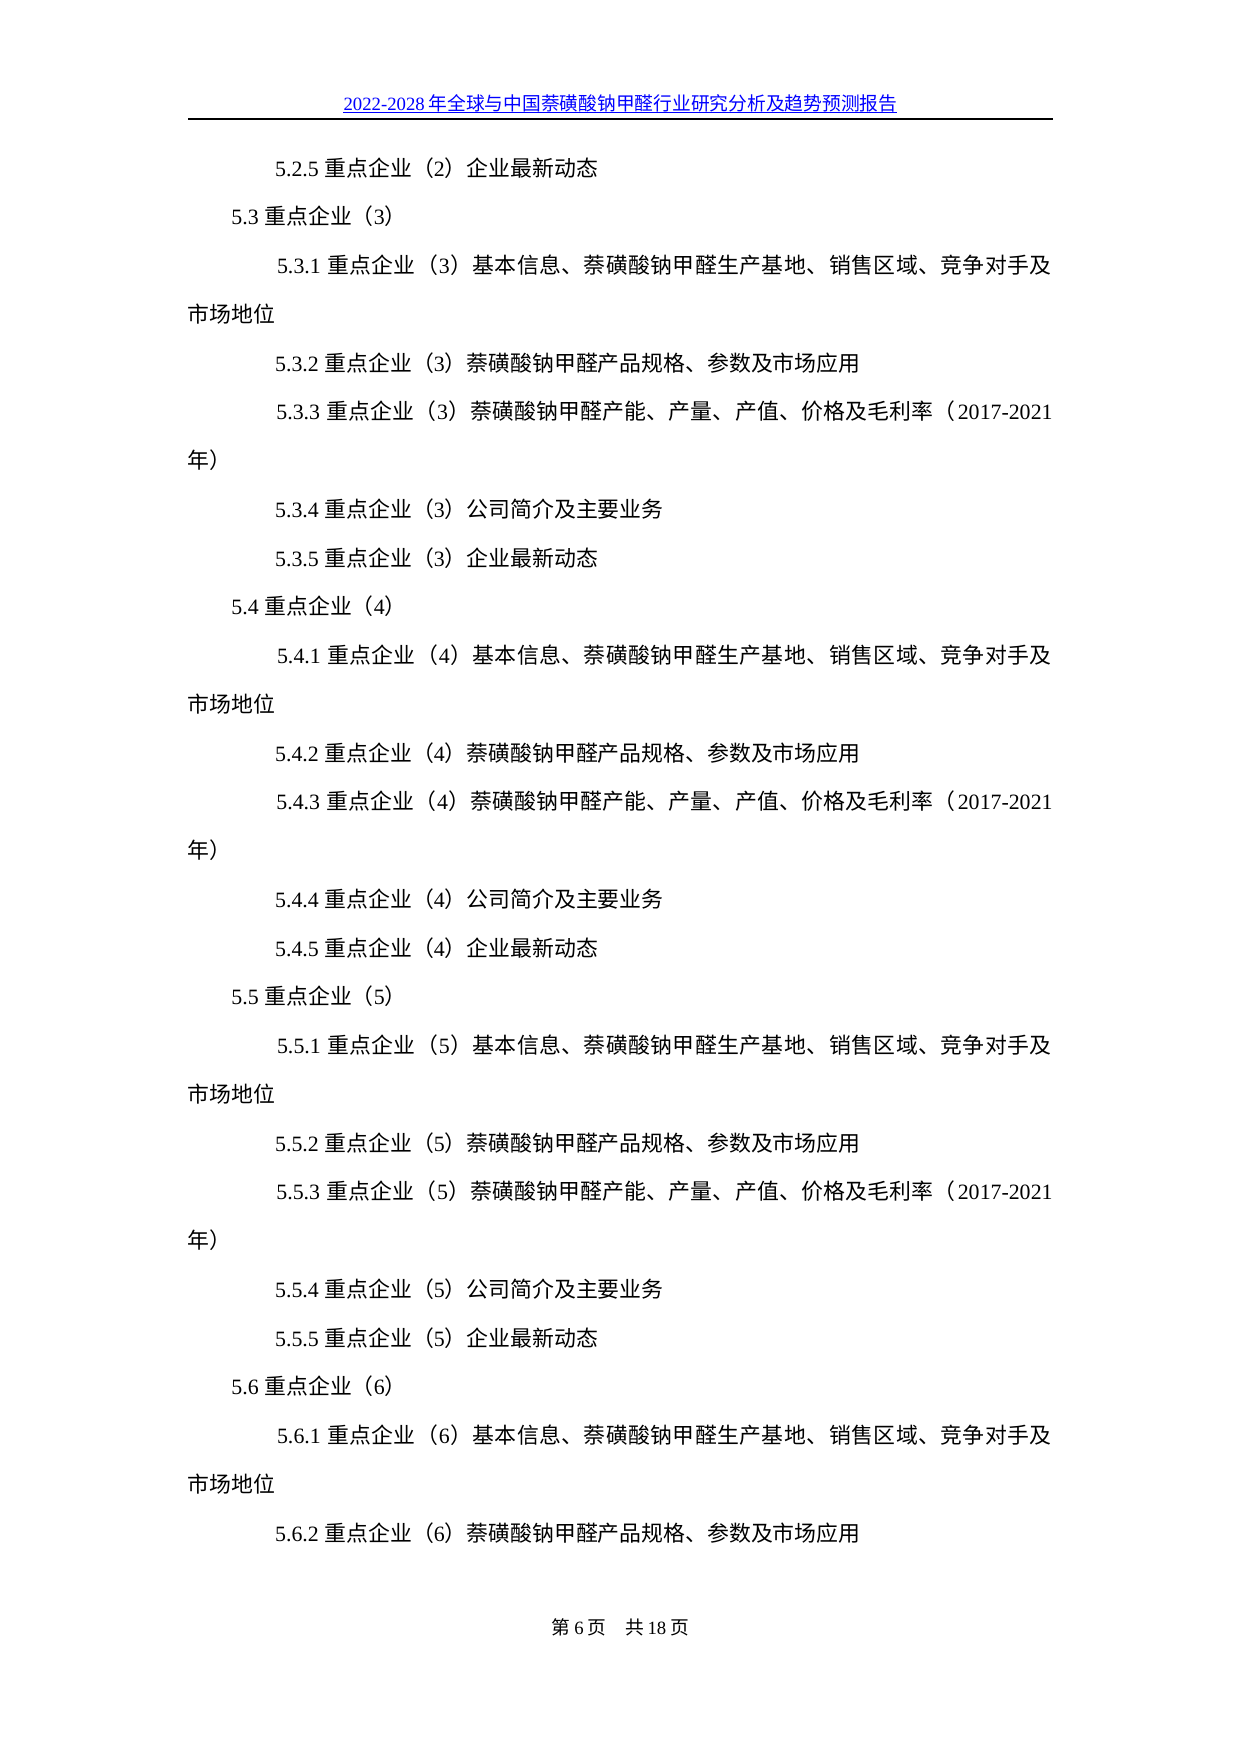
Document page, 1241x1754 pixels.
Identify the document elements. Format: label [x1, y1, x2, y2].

text [187, 150, 1053, 1548]
